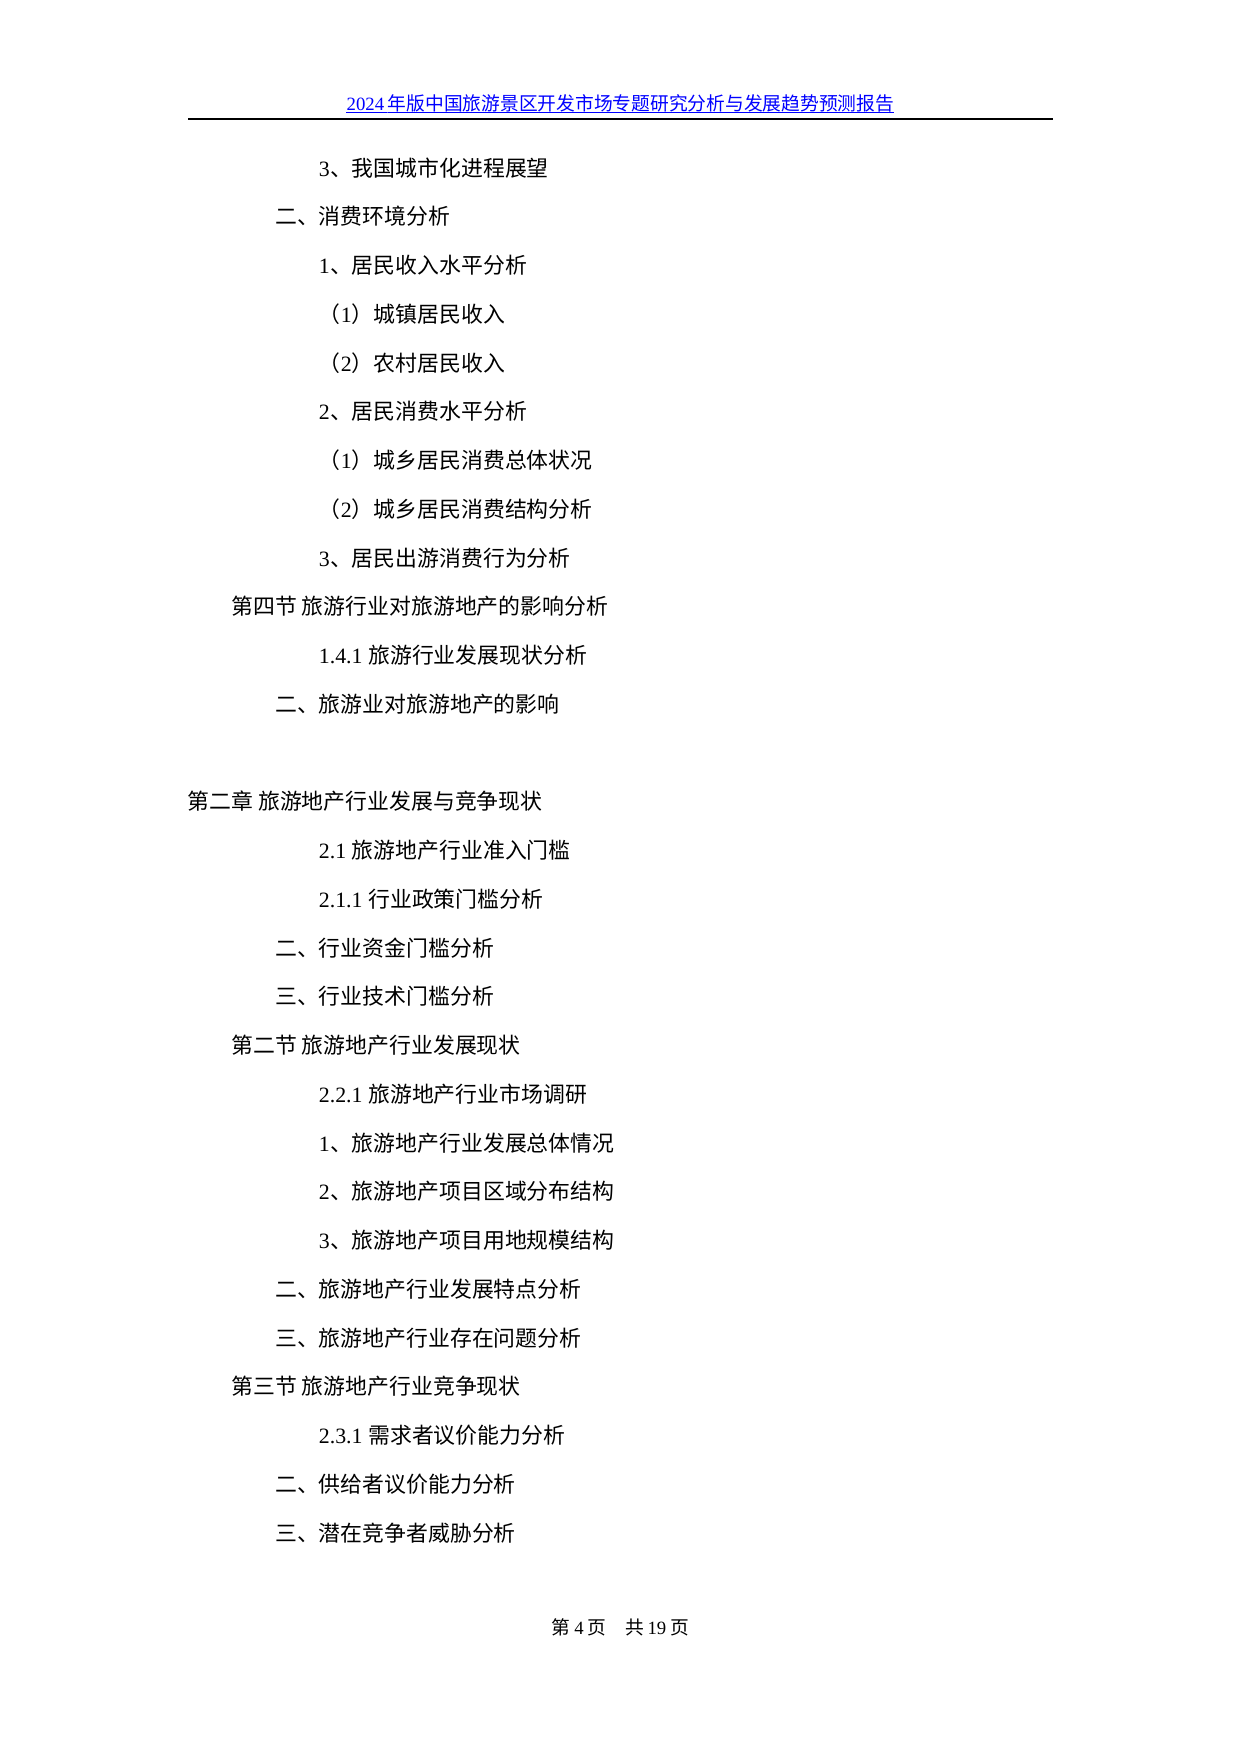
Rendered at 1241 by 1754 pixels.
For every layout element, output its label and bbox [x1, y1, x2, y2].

text [187, 150, 1053, 1548]
